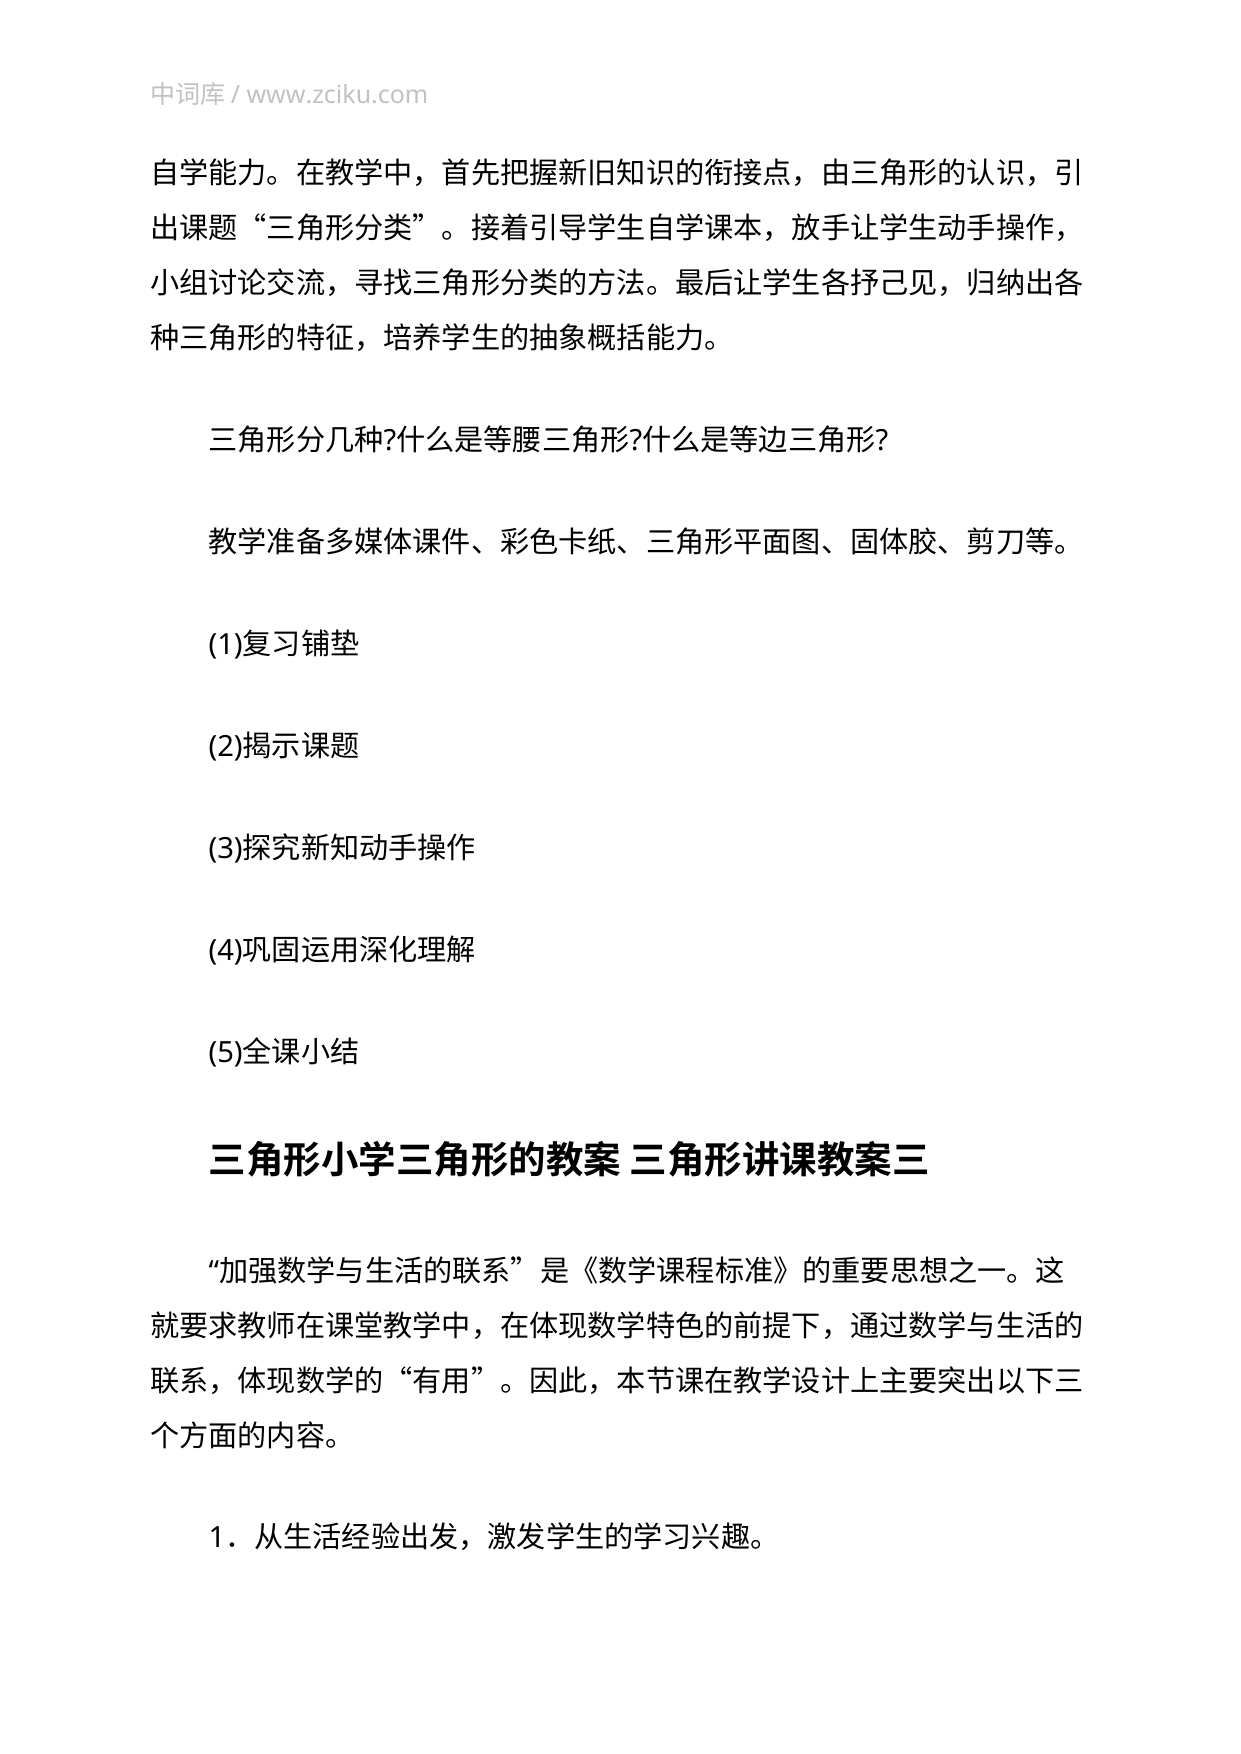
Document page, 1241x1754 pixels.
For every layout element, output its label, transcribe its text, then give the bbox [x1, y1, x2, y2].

text (2)揭示课题 [150, 722, 1090, 764]
text 三角形小学三角形的教案 三角形讲课教案三 [150, 1130, 1090, 1184]
text 1．从生活经验出发，激发学生的学习兴趣。 [150, 1514, 1090, 1556]
text (1)复习铺垫 [150, 620, 1090, 663]
text “加强数学与生活的联系”是《数学课程标准》的重要思想之一。这就要求教师在课堂教学中，在体现数学特色的前提下，通过数学与生活的联系，体现数学的“有用”。因此，本节课在教学设计上主要突出以下三个方面的内容。 [150, 1247, 1090, 1454]
text 三角形分几种?什么是等腰三角形?什么是等边三角形? [150, 416, 1090, 459]
text (5)全课小结 [150, 1028, 1090, 1071]
text 教学准备多媒体课件、彩色卡纸、三角形平面图、固体胶、剪刀等。 [150, 518, 1090, 561]
text (4)巩固运用深化理解 [150, 926, 1090, 968]
text (3)探究新知动手操作 [150, 824, 1090, 867]
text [150, 150, 1090, 357]
